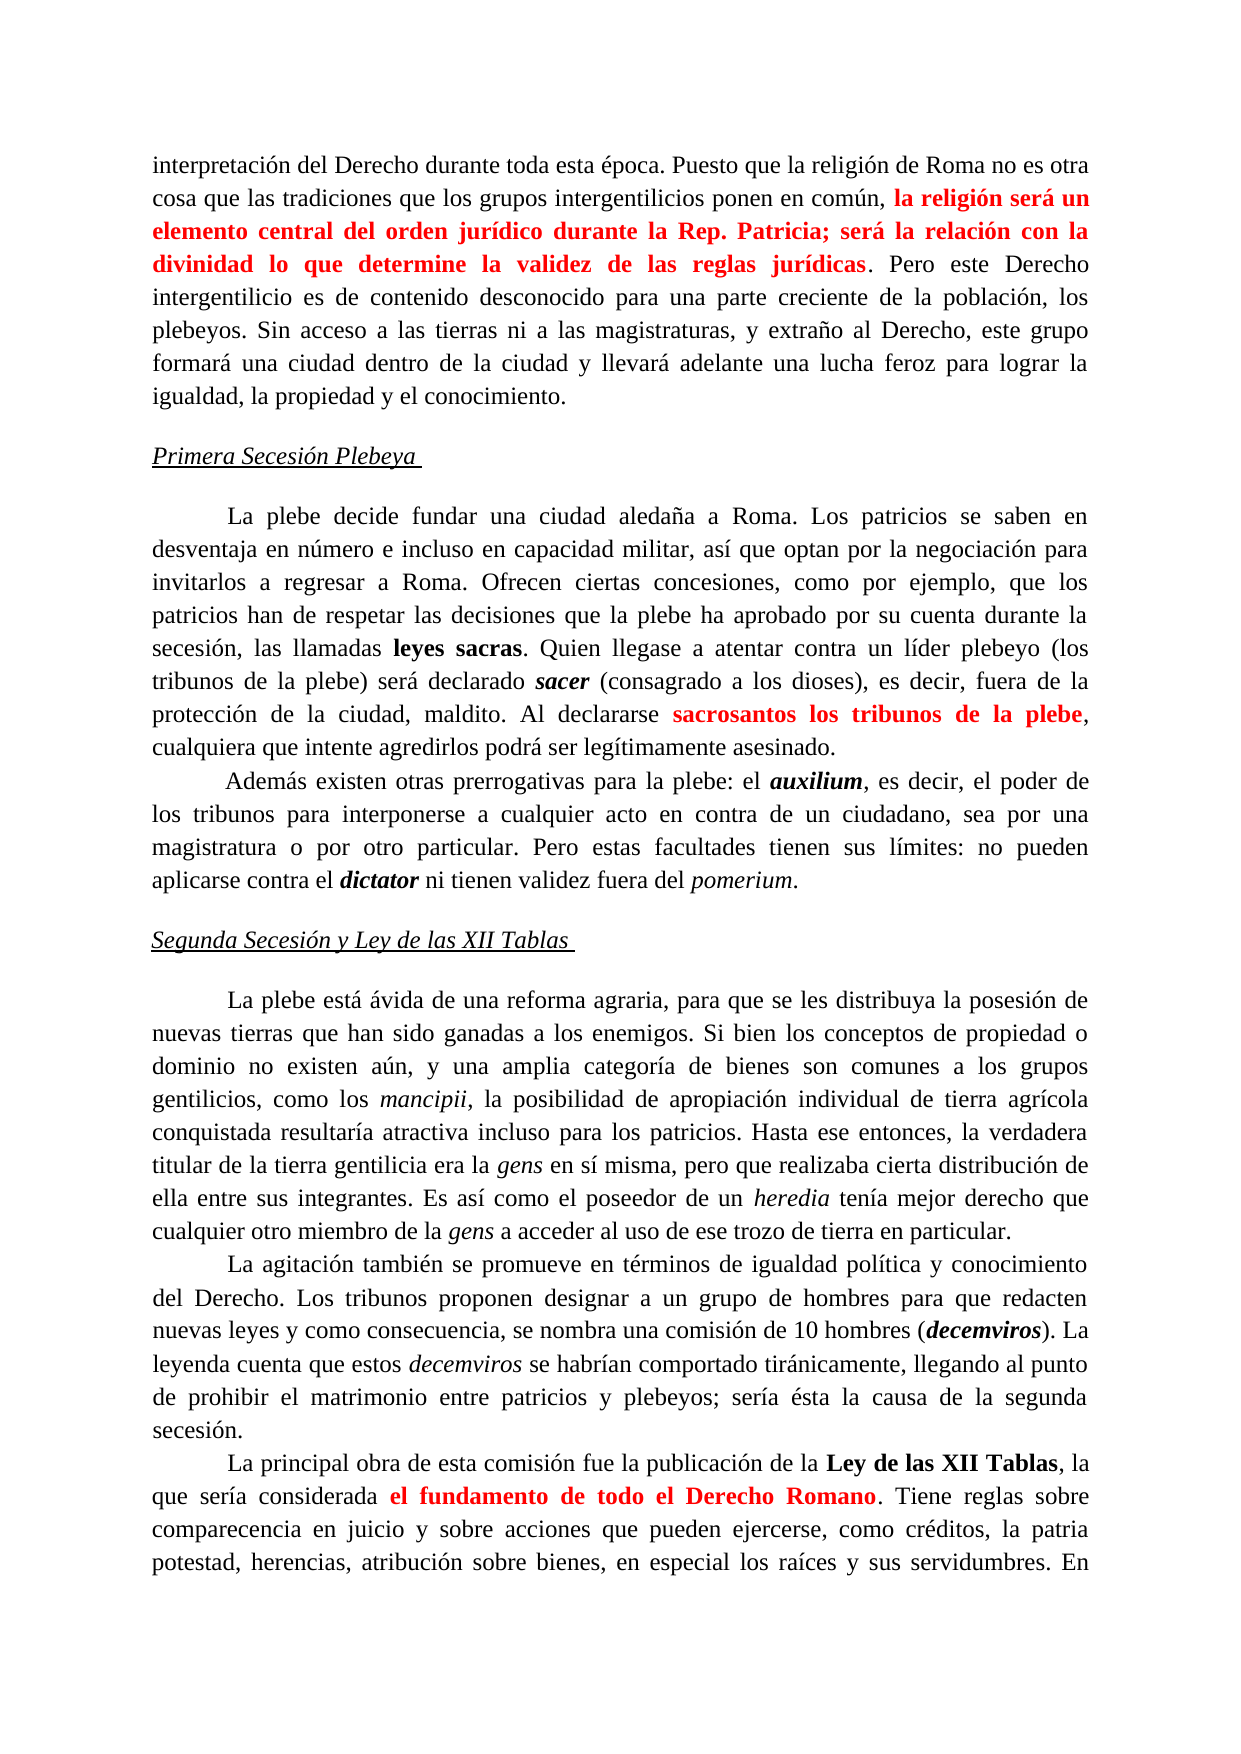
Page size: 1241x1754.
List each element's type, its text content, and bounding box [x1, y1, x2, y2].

text La plebe decide fundar una ciudad aledaña a Roma. Los patricios se saben en desventaja en número e incluso en capacidad militar, así que optan por la negociación para invitarlos a regresar a Roma. Ofrecen ciertas concesiones, como por ejemplo, que los patricios han de respetar las decisiones que la plebe ha aprobado por su cuenta durante la secesión, las llamadas leyes sacras. Quien llegase a atentar contra un líder plebeyo (los tribunos de la plebe) será declarado sacer (consagrado a los dioses), es decir, fuera de la protección de la ciudad, maldito. Al declararse sacrosantos los tribunos de la plebe, cualquiera que intente agredirlos podrá ser legítimamente asesinado. [152, 501, 1089, 761]
text Segunda Secesión y Ley de las XII Tablas [151, 925, 1090, 954]
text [152, 150, 1090, 410]
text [152, 1448, 1089, 1576]
text La agitación también se promueve en términos de igualdad política y conocimiento del Derecho. Los tribunos proponen designar a un grupo de hombres para que redacten nuevas leyes y como consecuencia, se nombra una comisión de 10 hombres (decemviros). La leyenda cuenta que estos decemviros se habrían comportado tiránicamente, llegando al punto de prohibir el matrimonio entre patricios y plebeyos; sería ésta la causa de la segunda secesión. [152, 1249, 1089, 1443]
text La plebe está ávida de una reforma agraria, para que se les distribuya la posesión de nuevas tierras que han sido ganadas a los enemigos. Si bien los conceptos de propiedad o dominio no existen aún, y una amplia categoría de bienes son comunes a los grupos gentilicios, como los mancipii, la posibilidad de apropiación individual de tierra agrícola conquistada resultaría atractiva incluso para los patricios. Hasta ese entonces, la verdadera titular de la tierra gentilicia era la gens en sí misma, pero que realizaba cierta distribución de ella entre sus integrantes. Es así como el poseedor de un heredia tenía mejor derecho que cualquier otro miembro de la gens a acceder al uso de ese trozo de tierra en particular. [152, 985, 1089, 1245]
text Además existen otras prerrogativas para la plebe: el auxilium, es decir, el poder de los tribunos para interponerse a cualquier acto en contra de un ciudadano, sea por una magistratura o por otro particular. Pero estas facultades tienen sus límites: no pueden aplicarse contra el dictator ni tienen validez fuera del pomerium. [152, 766, 1090, 894]
text Primera Secesión Plebeya [152, 441, 1090, 470]
